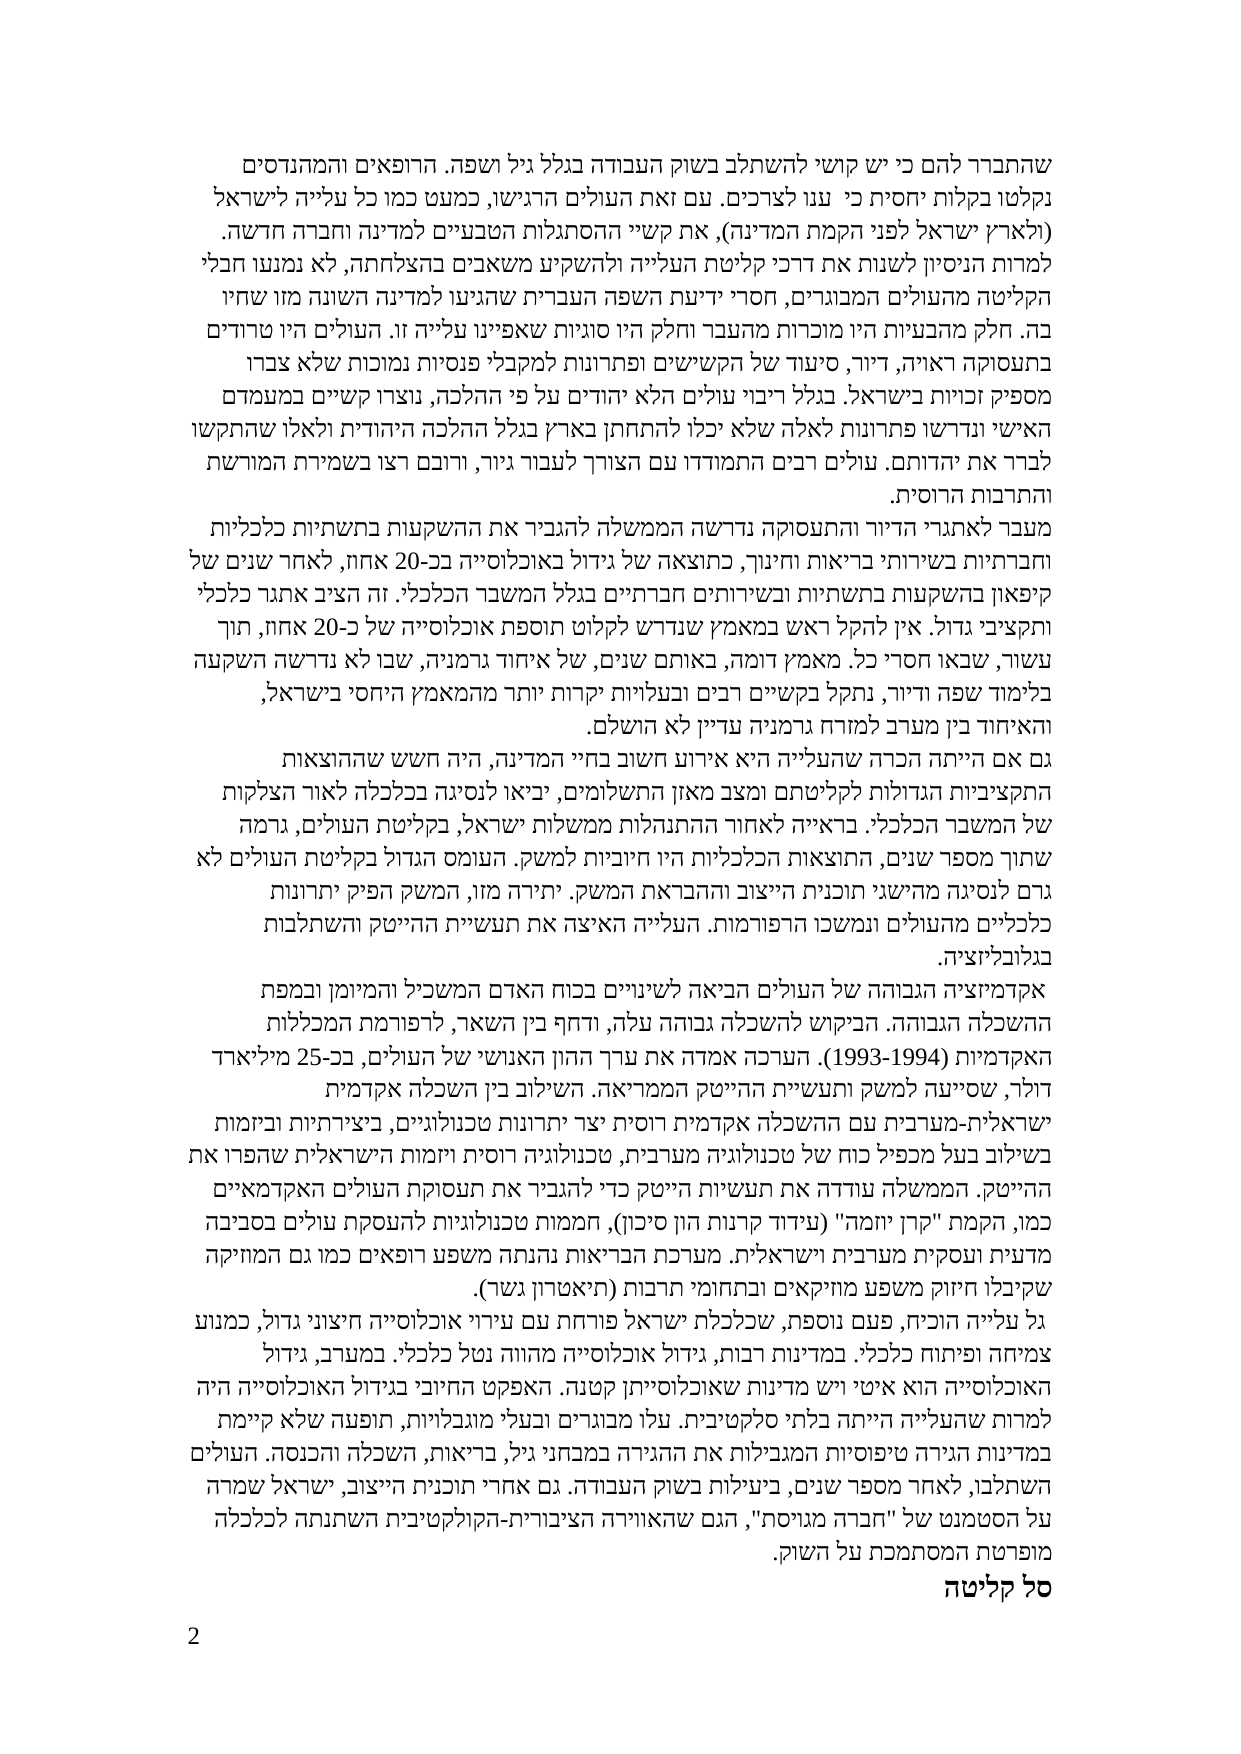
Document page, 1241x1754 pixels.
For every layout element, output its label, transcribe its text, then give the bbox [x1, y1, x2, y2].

text מעבר לאתגרי הדיור והתעסוקה נדרשה הממשלה להגביר את ההשקעות בתשתיות כלכליות וחברתיות בשירותי בריאות וחינוך, כתוצאה של גידול באוכלוסייה בכ-20 אחוז, לאחר שנים של קיפאון בהשקעות בתשתיות ובשירותים חברתיים בגלל המשבר הכלכלי. זה הציב אתגר כלכלי ותקציבי גדול. אין להקל ראש במאמץ שנדרש לקלוט תוספת אוכלוסייה של כ-20 אחוז, תוך עשור, שבאו חסרי כל. מאמץ דומה, באותם שנים, של איחוד גרמניה, שבו לא נדרשה השקעה בלימוד שפה ודיור, נתקל בקשיים רבים ובעלויות יקרות יותר מהמאמץ היחסי בישראל, והאיחוד בין מערב למזרח גרמניה עדיין לא הושלם. [187, 513, 1053, 740]
text אקדמיזציה הגבוהה של העולים הביאה לשינויים בכוח האדם המשכיל והמיומן ובמפת ההשכלה הגבוהה. הביקוש להשכלה גבוהה עלה, ודחף בין השאר, לרפורמת המכללות האקדמיות (1993-1994). הערכה אמדה את ערך ההון האנושי של העולים, בכ-25 מיליארד דולר, שסייעה למשק ותעשיית ההייטק הממריאה. השילוב בין השכלה אקדמית ישראלית-מערבית עם ההשכלה אקדמית רוסית יצר יתרונות טכנולוגיים, ביצירתיות וביזמות בשילוב בעל מכפיל כוח של טכנולוגיה מערבית, טכנולוגיה רוסית ויזמות הישראלית שהפרו את ההייטק. הממשלה עודדה את תעשיות הייטק כדי להגביר את תעסוקת העולים האקדמאיים כמו, הקמת "קרן יוזמה" (עידוד קרנות הון סיכון), חממות טכנולוגיות להעסקת עולים בסביבה מדעית ועסקית מערבית וישראלית. מערכת הבריאות נהנתה משפע רופאים כמו גם המוזיקה שקיבלו חיזוק משפע מוזיקאים ובתחומי תרבות (תיאטרון גשר). [187, 976, 1053, 1301]
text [187, 150, 1053, 509]
text גל עלייה הוכיח, פעם נוספת, שכלכלת ישראל פורחת עם עירוי אוכלוסייה חיצוני גדול, כמנוע צמיחה ופיתוח כלכלי. במדינות רבות, גידול אוכלוסייה מהווה נטל כלכלי. במערב, גידול האוכלוסייה הוא איטי ויש מדינות שאוכלוסייתן קטנה. האפקט החיובי בגידול האוכלוסייה היה למרות שהעלייה הייתה בלתי סלקטיבית. עלו מבוגרים ובעלי מוגבלויות, תופעה שלא קיימת במדינות הגירה טיפוסיות המגבילות את ההגירה במבחני גיל, בריאות, השכלה והכנסה. העולים השתלבו, לאחר מספר שנים, ביעילות בשוק העבודה. גם אחרי תוכנית הייצוב, ישראל שמרה על הסטמנט של "חברה מגויסת", הגם שהאווירה הציבורית-הקולקטיבית השתנתה לכלכלה מופרטת המסתמכת על השוק. [187, 1306, 1053, 1566]
text גם אם הייתה הכרה שהעלייה היא אירוע חשוב בחיי המדינה, היה חשש שההוצאות התקציביות הגדולות לקליטתם ומצב מאזן התשלומים, יביאו לנסיגה בכלכלה לאור הצלקות של המשבר הכלכלי. בראייה לאחור ההתנהלות ממשלות ישראל, בקליטת העולים, גרמה שתוך מספר שנים, התוצאות הכלכליות היו חיוביות למשק. העומס הגדול בקליטת העולים לא גרם לנסיגה מהישגי תוכנית הייצוב וההבראת המשק. יתירה מזו, המשק הפיק יתרונות כלכליים מהעולים ונמשכו הרפורמות. העלייה האיצה את תעשיית ההייטק והשתלבות בגלובליזציה. [187, 744, 1053, 971]
text סל קליטה [187, 1570, 1053, 1603]
